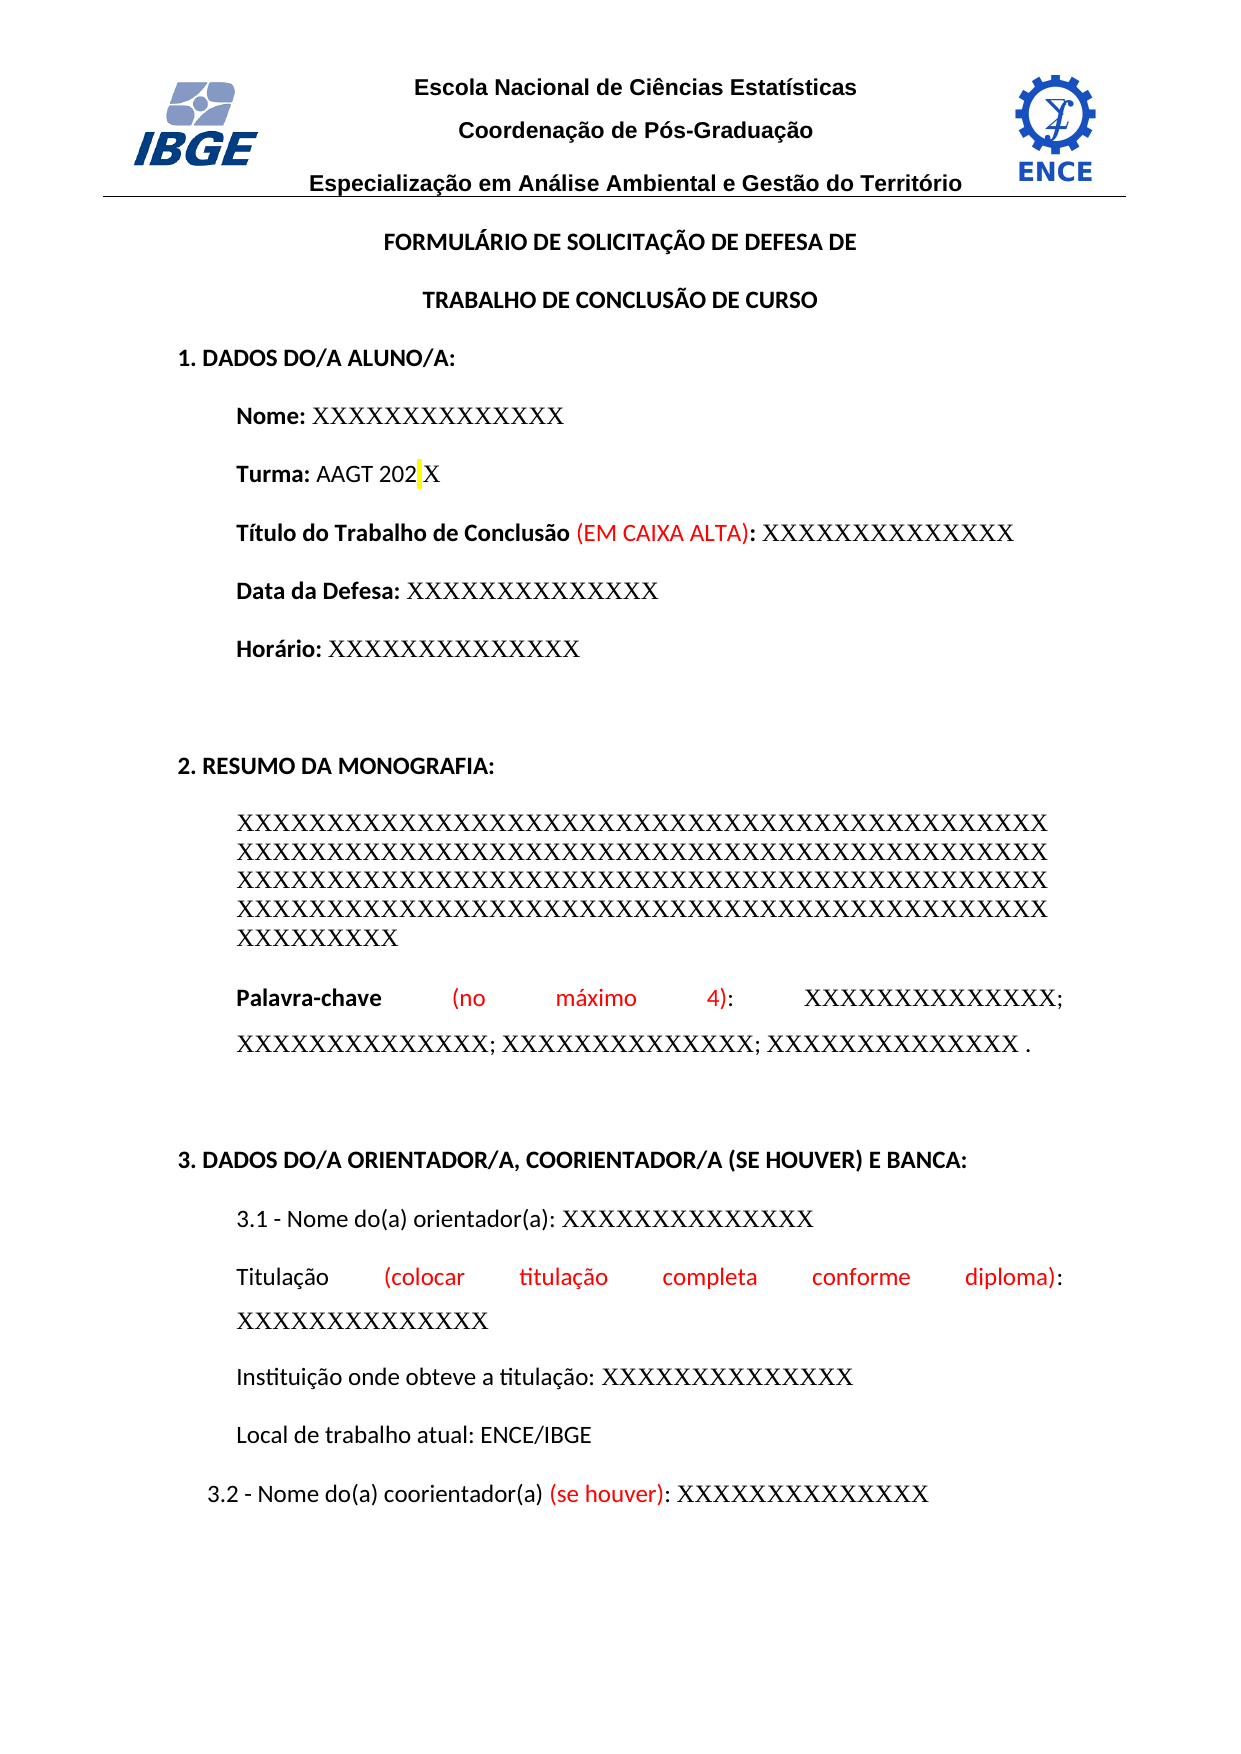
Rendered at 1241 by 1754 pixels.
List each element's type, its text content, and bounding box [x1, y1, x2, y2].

text Turma: AAGT 202 [422, 459, 1063, 489]
text 3. DADOS DO/A ORIENTADOR/A, COORIENTADOR/A (SE HOUVER) E BANCA: [177, 1144, 1063, 1175]
text Nome: [236, 400, 1063, 431]
text Local de trabalho atual: ENCE/IBGE [236, 1420, 1063, 1450]
text Turma: AAGT 202 [236, 459, 417, 489]
text 3.1 - Nome do(a) orientador(a): [236, 1203, 1063, 1233]
text Título do Trabalho de Conclusão (EM CAIXA ALTA): [236, 517, 1063, 547]
text FORMULÁRIO DE SOLICITAÇÃO DE DEFESA DE [177, 226, 1063, 256]
picture [1003, 75, 1101, 185]
text Horário: [236, 633, 1063, 664]
text TRABALHO DE CONCLUSÃO DE CURSO [177, 284, 1063, 314]
text Palavra-chave (no máximo 4): ; ; ; . [236, 982, 1063, 1058]
text 2. RESUMO DA MONOGRAFIA: [177, 750, 1063, 780]
text Data da Defesa: [236, 575, 1063, 606]
text 3.2 - Nome do(a) coorientador(a) (se houver): [207, 1478, 1063, 1508]
text Instituição onde obteve a titulação: [236, 1361, 1063, 1392]
text 1. DADOS DO/A ALUNO/A: [177, 342, 1063, 373]
text Titulação (colocar titulação completa conforme diploma): [236, 1261, 1063, 1334]
picture [125, 73, 265, 174]
